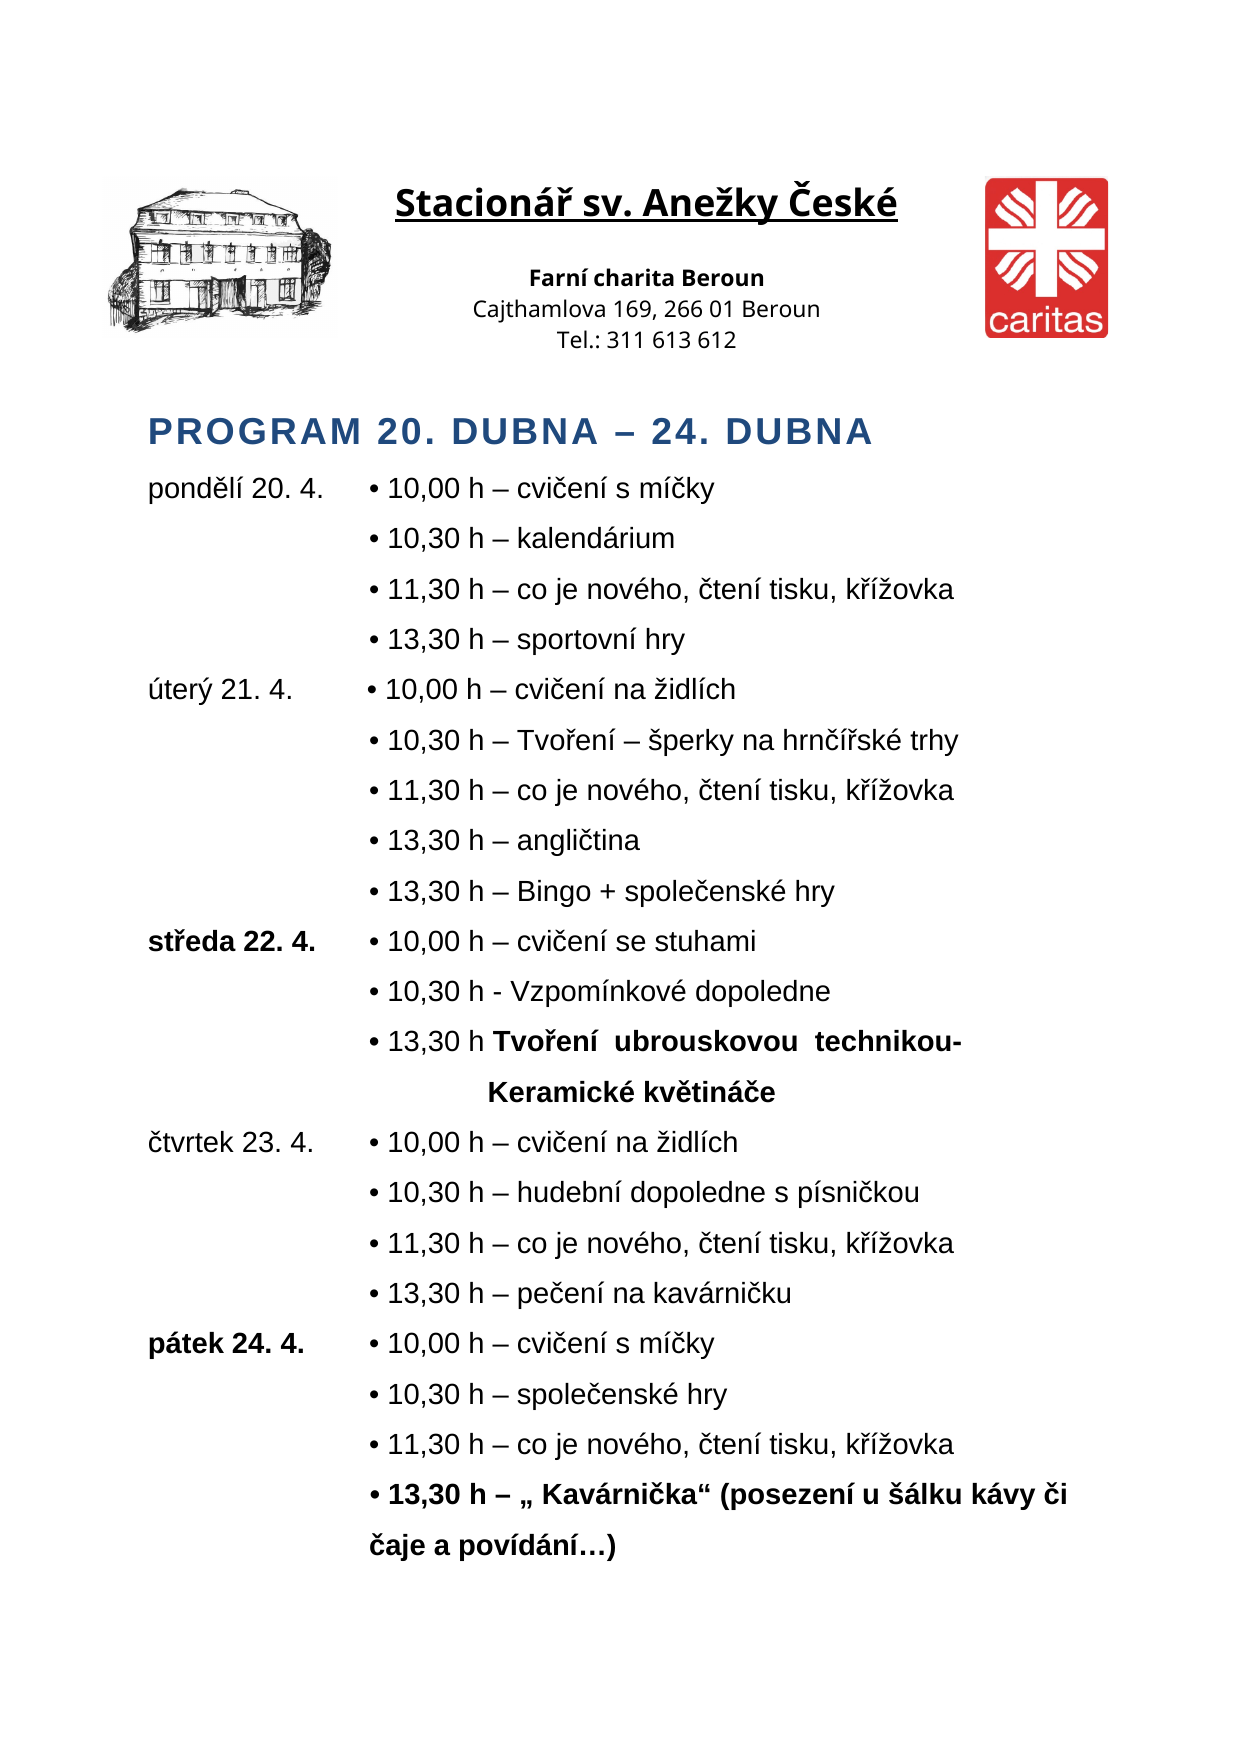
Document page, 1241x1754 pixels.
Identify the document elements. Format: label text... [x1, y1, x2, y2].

table_header [90, 176, 350, 384]
text • 11,30 h – co je nového, čtení tisku, křížovka [369, 1226, 1093, 1259]
text • 11,30 h – co je nového, čtení tisku, křížovka [295, 1427, 1093, 1461]
text úterý 21. 4. • 10,00 h – cvičení na židlích [148, 672, 1093, 706]
text • 10,30 h – hudební dopoledne s písničkou [369, 1175, 1093, 1209]
text pondělí 20. 4. • 10,00 h – cvičení s míčky [148, 471, 1093, 504]
text • 10,30 h – kalendárium [369, 521, 1093, 555]
text středa 22. 4. • 10,00 h – cvičení se stuhami [148, 924, 1093, 957]
text čtvrtek 23. 4. • 10,00 h – cvičení na židlích [148, 1125, 1093, 1159]
picture [102, 176, 339, 338]
picture [984, 176, 1109, 338]
table_header Stacionář sv. Anežky České Cajthamlova 169, 266 01 Beroun Tel.: 311 613 612 [350, 176, 943, 384]
text • 13,30 h Tvoření ubrouskovou technikou- [148, 1024, 1093, 1058]
text • 13,30 h – „ Kavárnička“ (posezení u šálku kávy či čaje a povídání…) [369, 1477, 1093, 1561]
text Keramické květináče [148, 1075, 1093, 1108]
text • 13,30 h – pečení na kavárničku [148, 1276, 1093, 1309]
text • 11,30 h – co je nového, čtení tisku, křížovka [295, 773, 1093, 806]
text • 10,30 h - Vzpomínkové dopoledne [369, 974, 1093, 1008]
text • 10,30 h – Tvoření – šperky na hrnčířské trhy [369, 723, 1093, 756]
table_header [943, 176, 1150, 384]
text • 13,30 h – angličtina [295, 823, 1093, 857]
text pátek 24. 4. • 10,00 h – cvičení s míčky [148, 1326, 1093, 1360]
text • 13,30 h – Bingo + společenské hry [148, 873, 1093, 907]
text Program 20. dubna – 24. dubna [148, 409, 1093, 452]
text • 10,30 h – společenské hry [369, 1377, 1093, 1410]
text • 11,30 h – co je nového, čtení tisku, křížovka [295, 572, 1093, 605]
text • 13,30 h – sportovní hry [148, 622, 1093, 656]
